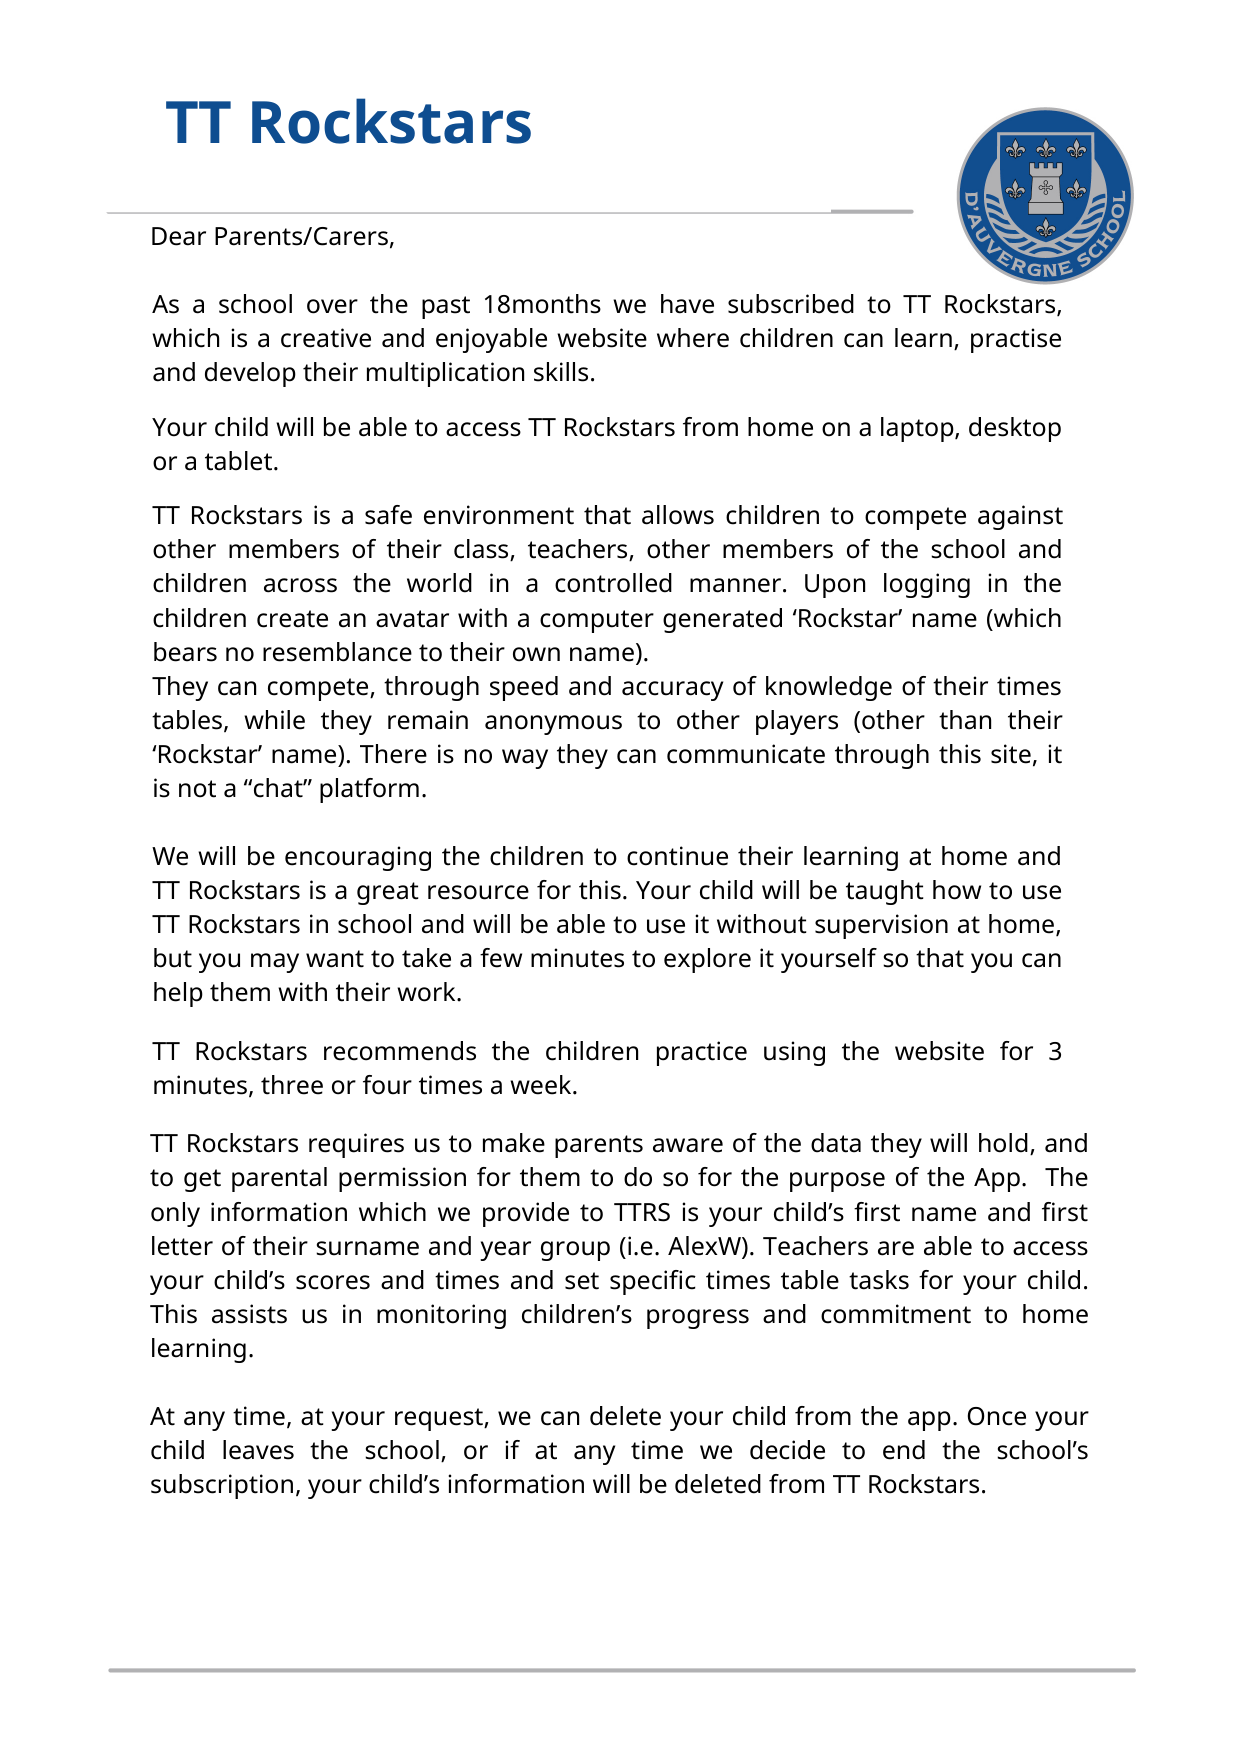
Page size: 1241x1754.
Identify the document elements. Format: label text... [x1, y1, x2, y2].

text TT Rockstars recommends the children practice using the website for 3 minutes, three or four times a week. [152, 1033, 1064, 1102]
text They can compete, through speed and accuracy of knowledge of their times tables, while they remain anonymous to other players (other than their ‘Rockstar’ name). There is no way they can communicate through this site, it is not a “chat” platform. [152, 668, 1064, 804]
text At any time, at your request, we can delete your child from the app. Once your child leaves the school, or if at any time we decide to end the school’s subscription, your child’s information will be deleted from TT Rockstars. [150, 1398, 1090, 1501]
text As a school over the past 18months we have subscribed to TT Rockstars, which is a creative and enjoyable website where children can learn, practise and develop their multiplication skills. [152, 286, 1064, 388]
text Dear Parents/Carers, [150, 218, 1090, 252]
picture [0, 2, 1240, 1754]
text TT Rockstars requires us to make parents aware of the data they will hold, and to get parental permission for them to do so for the purpose of the App. The only information which we provide to TTRS is your child’s first name and first letter of their surname and year group (i.e. AlexW). Teachers are able to access your child’s scores and times and set specific times table tasks for your child. This assists us in monitoring children’s progress and commitment to home learning. [150, 1126, 1090, 1364]
text Your child will be able to access TT Rockstars from home on a laptop, desktop or a tablet. [152, 409, 1064, 477]
text TT Rockstars is a safe environment that allows children to compete against other members of their class, teachers, other members of the school and children across the world in a controlled manner. Upon logging in the children create an avatar with a computer generated ‘Rockstar’ name (which bears no resemblance to their own name). [152, 498, 1064, 668]
text We will be encouraging the children to continue their learning at home and TT Rockstars is a great resource for this. Your child will be taught how to use TT Rockstars in school and will be able to use it without supervision at home, but you may want to take a few minutes to explore it yourself so that you can help them with their work. [152, 839, 1064, 1009]
